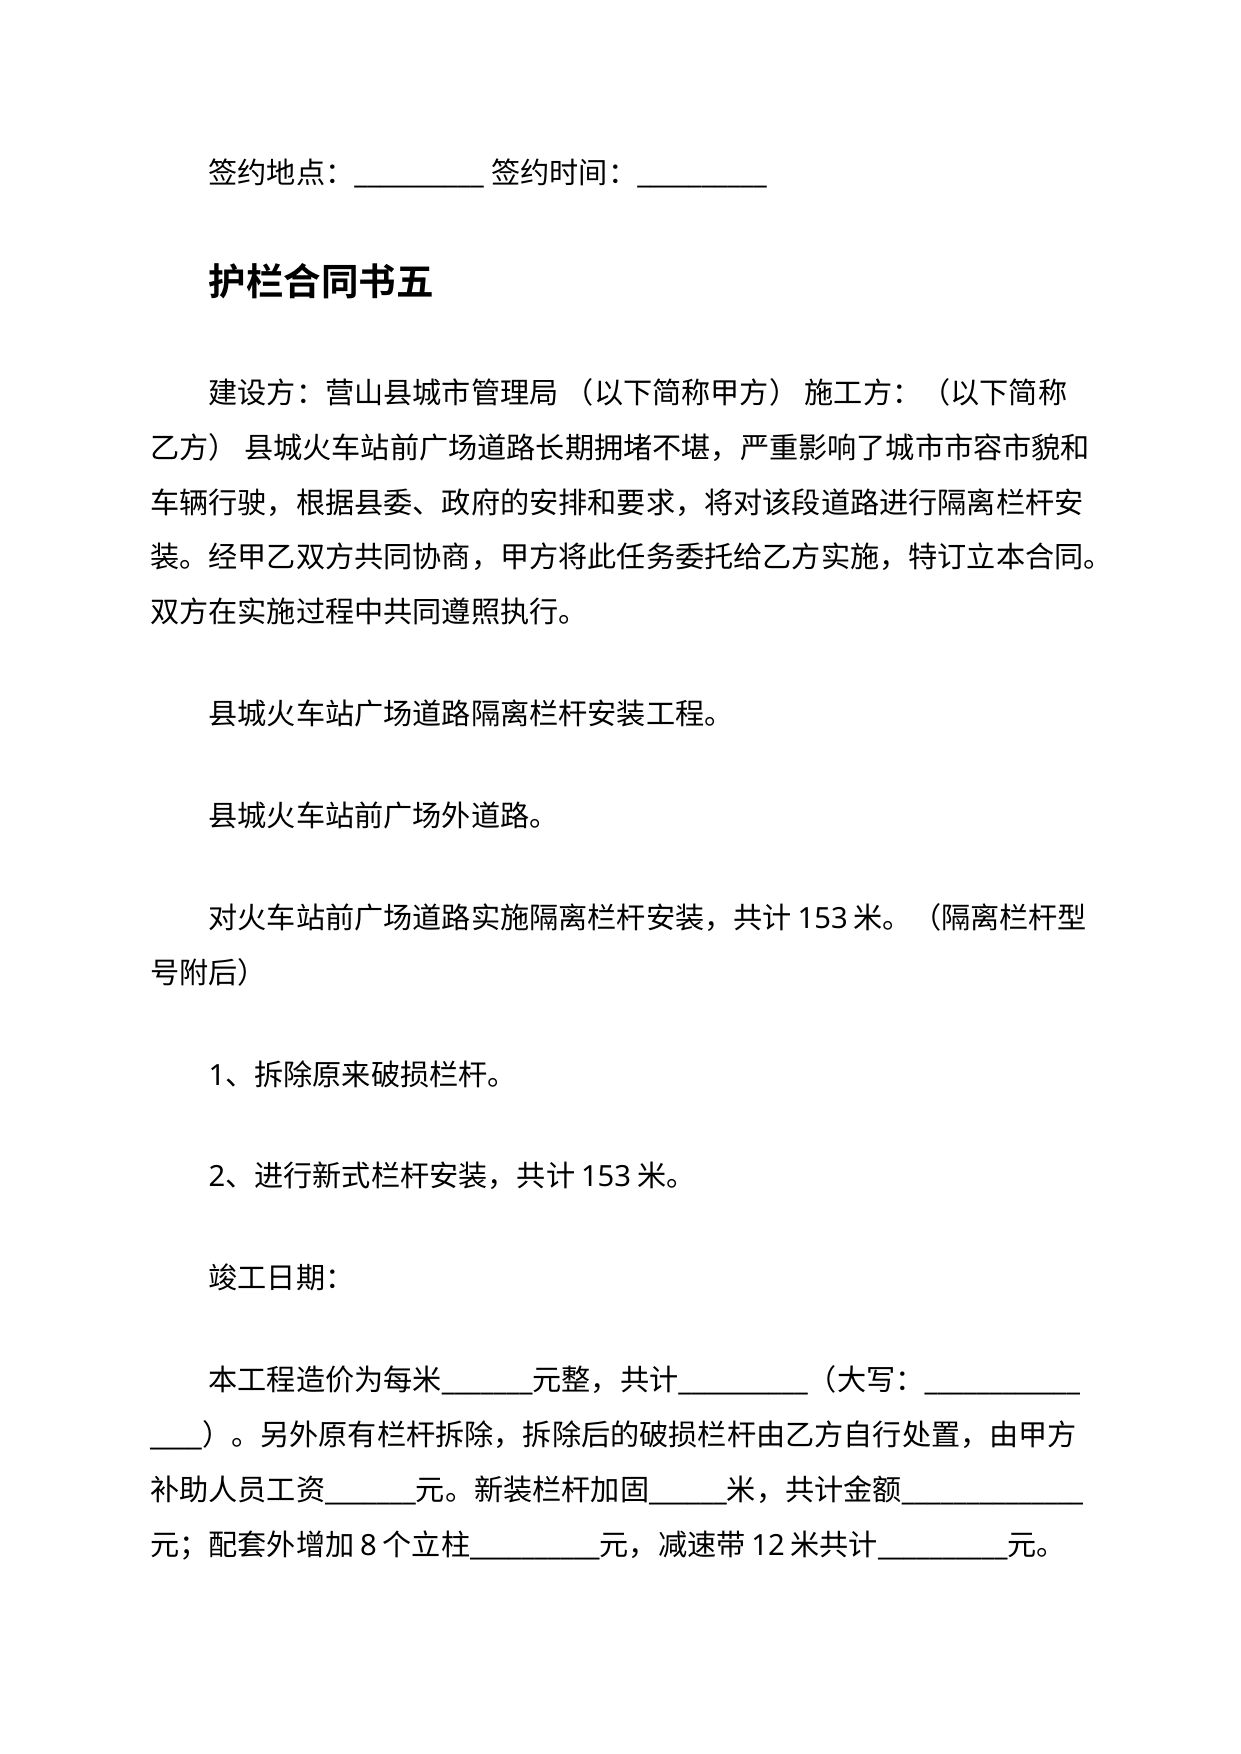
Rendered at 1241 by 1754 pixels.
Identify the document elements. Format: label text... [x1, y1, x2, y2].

text 县城火车站广场道路隔离栏杆安装工程。 [150, 691, 1090, 733]
text 护栏合同书五 [150, 252, 1090, 306]
text 1、拆除原来破损栏杆。 [150, 1051, 1090, 1093]
text 2、进行新式栏杆安装，共计153米。 [150, 1153, 1090, 1195]
text 县城火车站前广场外道路。 [150, 792, 1090, 835]
text 对火车站前广场道路实施隔离栏杆安装，共计153米。（隔离栏杆型号附后） [150, 894, 1090, 992]
text 本工程造价为每米_______元整，共计__________（大写：________________）。另外原有栏杆拆除，拆除后的破损栏杆由乙方自行处置，由甲方补助人员工资_______元。新装栏杆加固______米，共计金额______________元；配套外增加8个立柱__________元，减速带12米共计__________元。 [150, 1357, 1090, 1564]
text 建设方：营山县城市管理局 （以下简称甲方） 施工方：（以下简称乙方） 县城火车站前广场道路长期拥堵不堪，严重影响了城市市容市貌和车辆行驶，根据县委、政府的安排和要求，将对该段道路进行隔离栏杆安装。经甲乙双方共同协商，甲方将此任务委托给乙方实施，特订立本合同。双方在实施过程中共同遵照执行。 [150, 369, 1090, 631]
text 签约地点：__________ 签约时间：__________ [150, 150, 1090, 192]
text 竣工日期： [150, 1255, 1090, 1297]
